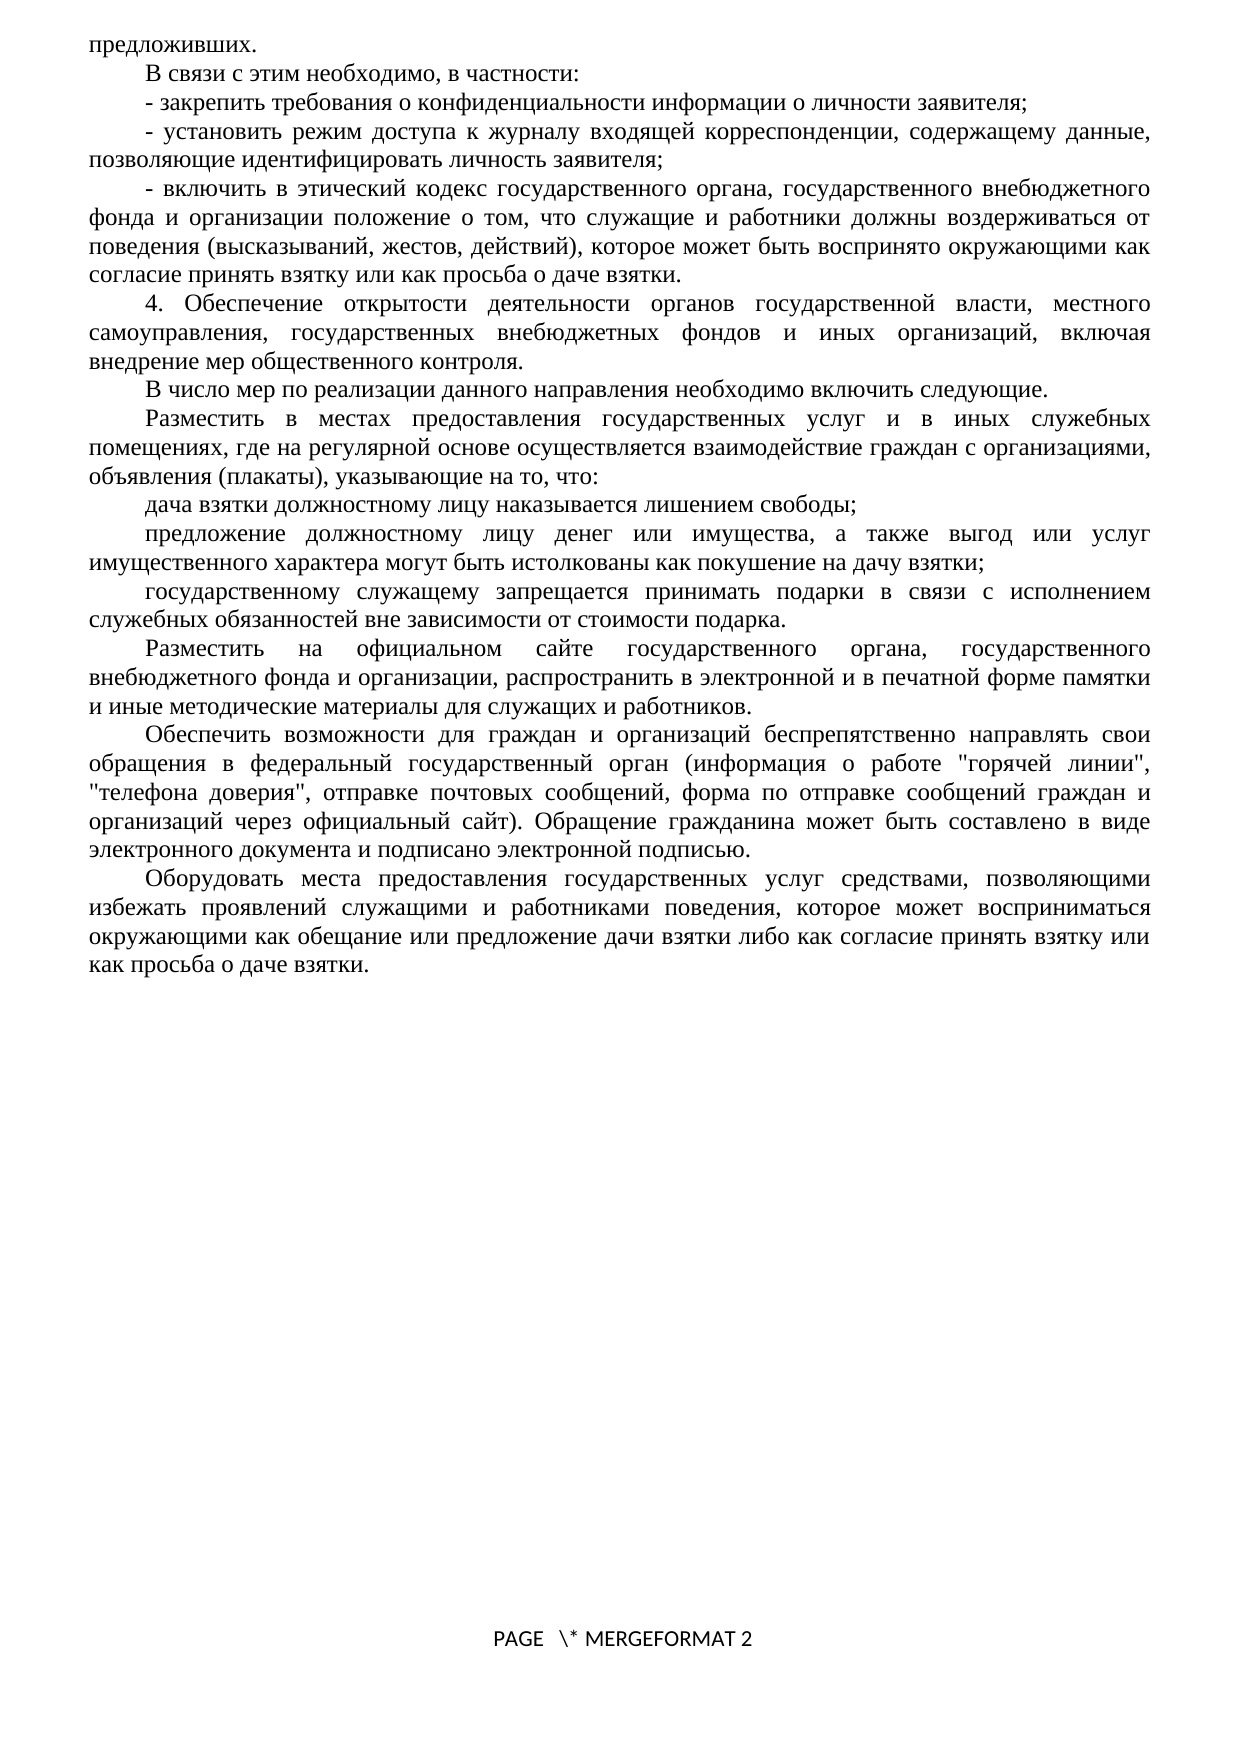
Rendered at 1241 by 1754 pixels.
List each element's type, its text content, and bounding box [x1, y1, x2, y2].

text В связи с этим необходимо, в частности: [89, 58, 1152, 87]
text дача взятки должностному лицу наказывается лишением свободы; [89, 489, 1152, 518]
text предложение должностному лицу денег или имущества, а также выгод или услуг имущественного характера могут быть истолкованы как покушение на дачу взятки; [89, 518, 1152, 576]
text Разместить в местах предоставления государственных услуг и в иных служебных помещениях, где на регулярной основе осуществляется взаимодействие граждан с организациями, объявления (плакаты), указывающие на то, что: [89, 403, 1152, 489]
text - закрепить требования о конфиденциальности информации о личности заявителя; [89, 87, 1152, 116]
text Оборудовать места предоставления государственных услуг средствами, позволяющими избежать проявлений служащими и работниками поведения, которое может восприниматься окружающими как обещание или предложение дачи взятки либо как согласие принять взятку или как просьба о даче взятки. [89, 863, 1152, 978]
text - включить в этический кодекс государственного органа, государственного внебюджетного фонда и организации положение о том, что служащие и работники должны воздерживаться от поведения (высказываний, жестов, действий), которое может быть воспринято окружающими как согласие принять взятку или как просьба о даче взятки. [89, 173, 1152, 288]
text 4. Обеспечение открытости деятельности органов государственной власти, местного самоуправления, государственных внебюджетных фондов и иных организаций, включая внедрение мер общественного контроля. [89, 288, 1152, 374]
text - установить режим доступа к журналу входящей корреспонденции, содержащему данные, позволяющие идентифицировать личность заявителя; [89, 116, 1152, 173]
text Обеспечить возможности для граждан и организаций беспрепятственно направлять свои обращения в федеральный государственный орган (информация о работе "горячей линии", "телефона доверия", отправке почтовых сообщений, форма по отправке сообщений граждан и организаций через официальный сайт). Обращение гражданина может быть составлено в виде электронного документа и подписано электронной подписью. [89, 719, 1152, 863]
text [89, 29, 1152, 58]
text В число мер по реализации данного направления необходимо включить следующие. [89, 374, 1152, 403]
text государственному служащему запрещается принимать подарки в связи с исполнением служебных обязанностей вне зависимости от стоимости подарка. [89, 576, 1152, 633]
text Разместить на официальном сайте государственного органа, государственного внебюджетного фонда и организации, распространить в электронной и в печатной форме памятки и иные методические материалы для служащих и работников. [89, 633, 1152, 719]
